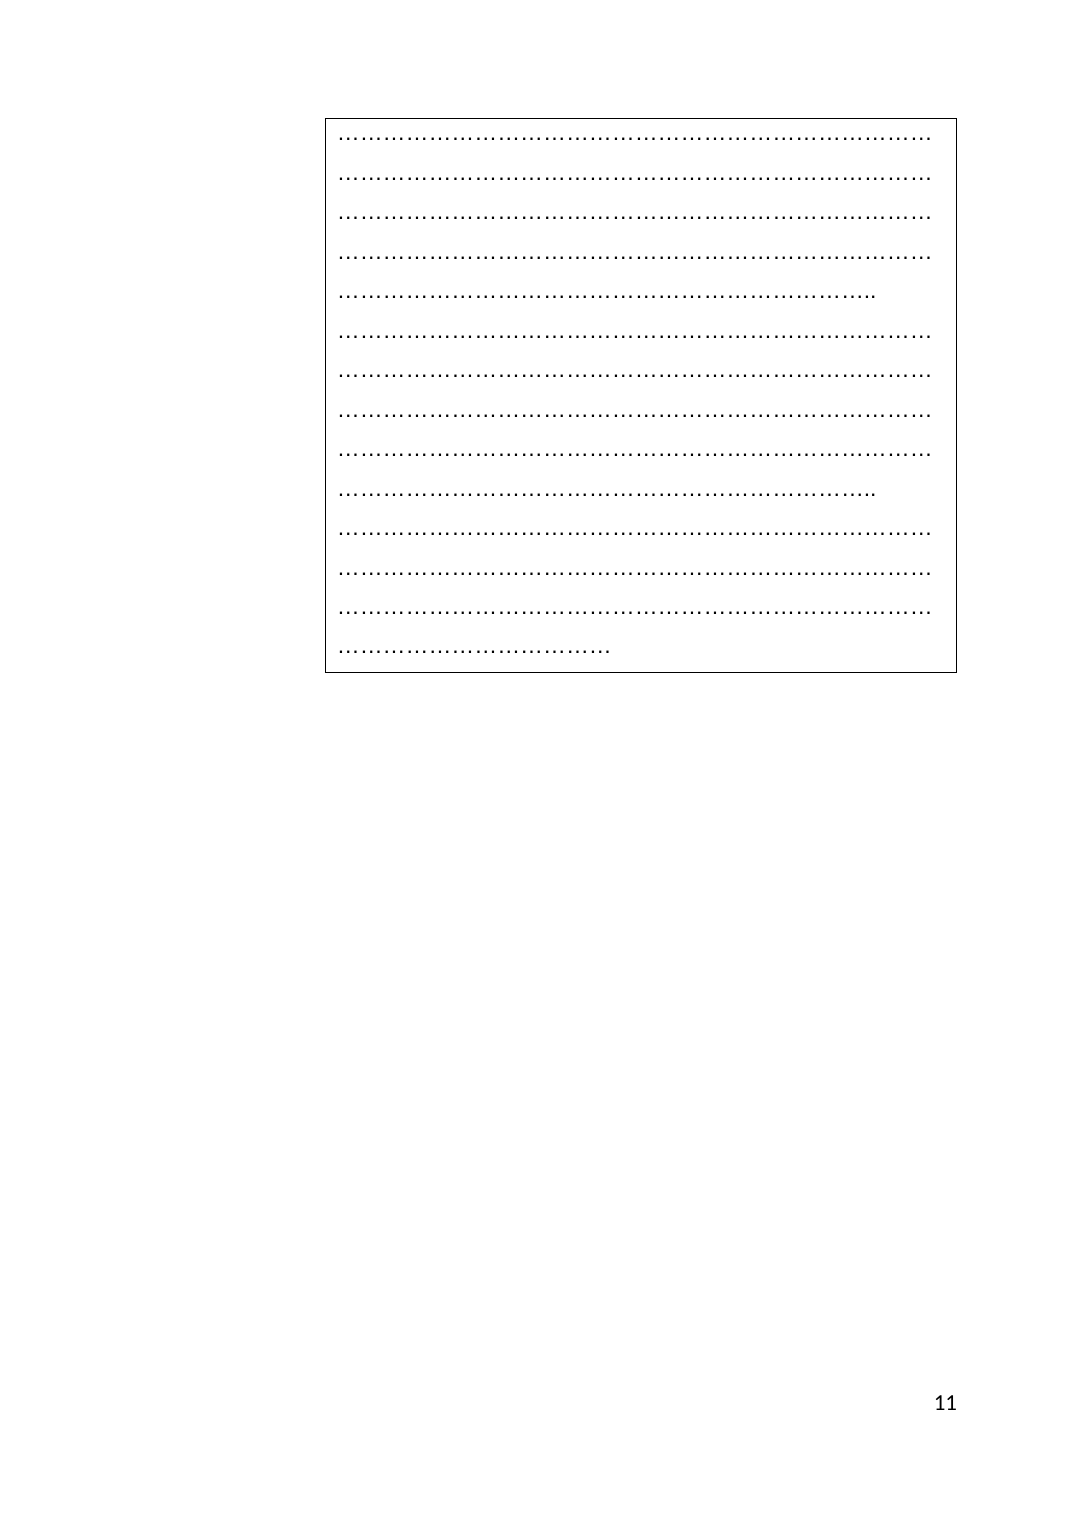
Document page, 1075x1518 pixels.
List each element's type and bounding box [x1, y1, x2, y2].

table_header [326, 119, 956, 672]
